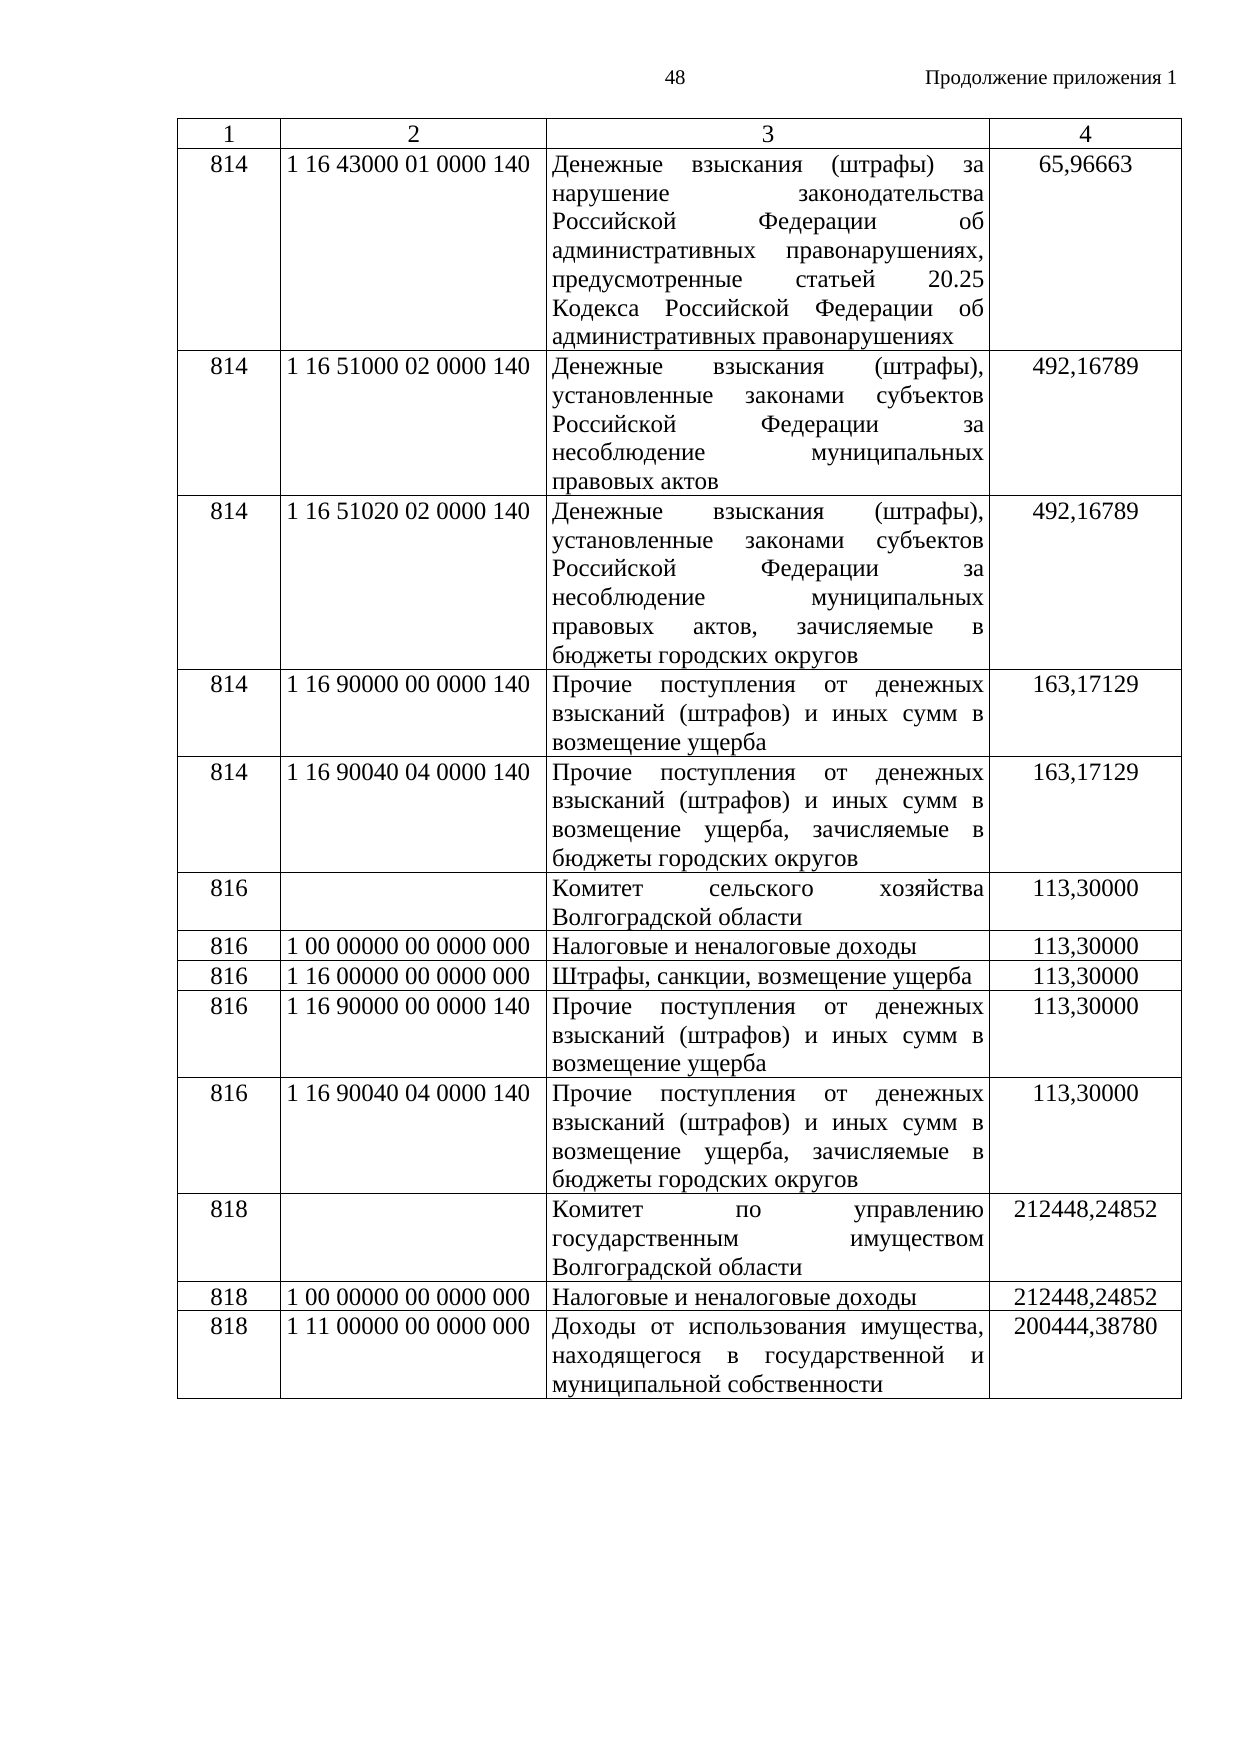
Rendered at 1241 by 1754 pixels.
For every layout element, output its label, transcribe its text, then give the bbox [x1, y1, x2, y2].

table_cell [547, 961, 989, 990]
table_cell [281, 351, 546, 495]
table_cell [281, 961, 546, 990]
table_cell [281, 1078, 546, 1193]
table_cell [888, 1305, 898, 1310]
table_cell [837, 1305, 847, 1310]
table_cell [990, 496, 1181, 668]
table_header 4 [990, 119, 1181, 148]
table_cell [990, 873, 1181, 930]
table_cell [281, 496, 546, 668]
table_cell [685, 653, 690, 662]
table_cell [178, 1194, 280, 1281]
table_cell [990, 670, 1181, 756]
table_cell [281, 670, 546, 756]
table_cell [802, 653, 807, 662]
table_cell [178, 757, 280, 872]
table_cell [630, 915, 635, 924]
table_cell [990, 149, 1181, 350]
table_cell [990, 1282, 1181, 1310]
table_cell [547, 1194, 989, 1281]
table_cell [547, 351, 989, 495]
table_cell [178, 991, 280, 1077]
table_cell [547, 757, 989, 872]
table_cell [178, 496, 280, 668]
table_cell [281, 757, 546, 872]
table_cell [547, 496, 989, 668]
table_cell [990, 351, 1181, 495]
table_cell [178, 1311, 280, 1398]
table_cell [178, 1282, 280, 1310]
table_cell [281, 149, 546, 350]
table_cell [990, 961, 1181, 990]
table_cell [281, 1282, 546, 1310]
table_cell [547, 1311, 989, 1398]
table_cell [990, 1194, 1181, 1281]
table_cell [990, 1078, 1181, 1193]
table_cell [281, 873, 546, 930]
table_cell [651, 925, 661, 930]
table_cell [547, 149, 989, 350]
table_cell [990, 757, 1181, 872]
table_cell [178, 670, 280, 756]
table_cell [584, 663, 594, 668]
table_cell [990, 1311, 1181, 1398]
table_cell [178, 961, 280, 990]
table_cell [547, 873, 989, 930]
table_header 3 [547, 119, 989, 148]
table_header 2 [281, 119, 546, 148]
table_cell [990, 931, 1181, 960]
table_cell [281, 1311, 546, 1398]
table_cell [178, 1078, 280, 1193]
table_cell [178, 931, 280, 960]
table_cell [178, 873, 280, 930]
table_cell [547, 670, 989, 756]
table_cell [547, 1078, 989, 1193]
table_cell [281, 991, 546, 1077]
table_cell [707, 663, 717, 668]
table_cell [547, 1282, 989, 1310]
table_header 1 [178, 119, 280, 148]
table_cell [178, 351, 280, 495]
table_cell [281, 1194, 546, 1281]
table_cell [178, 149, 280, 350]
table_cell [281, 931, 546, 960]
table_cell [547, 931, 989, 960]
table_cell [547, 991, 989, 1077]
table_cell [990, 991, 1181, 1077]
